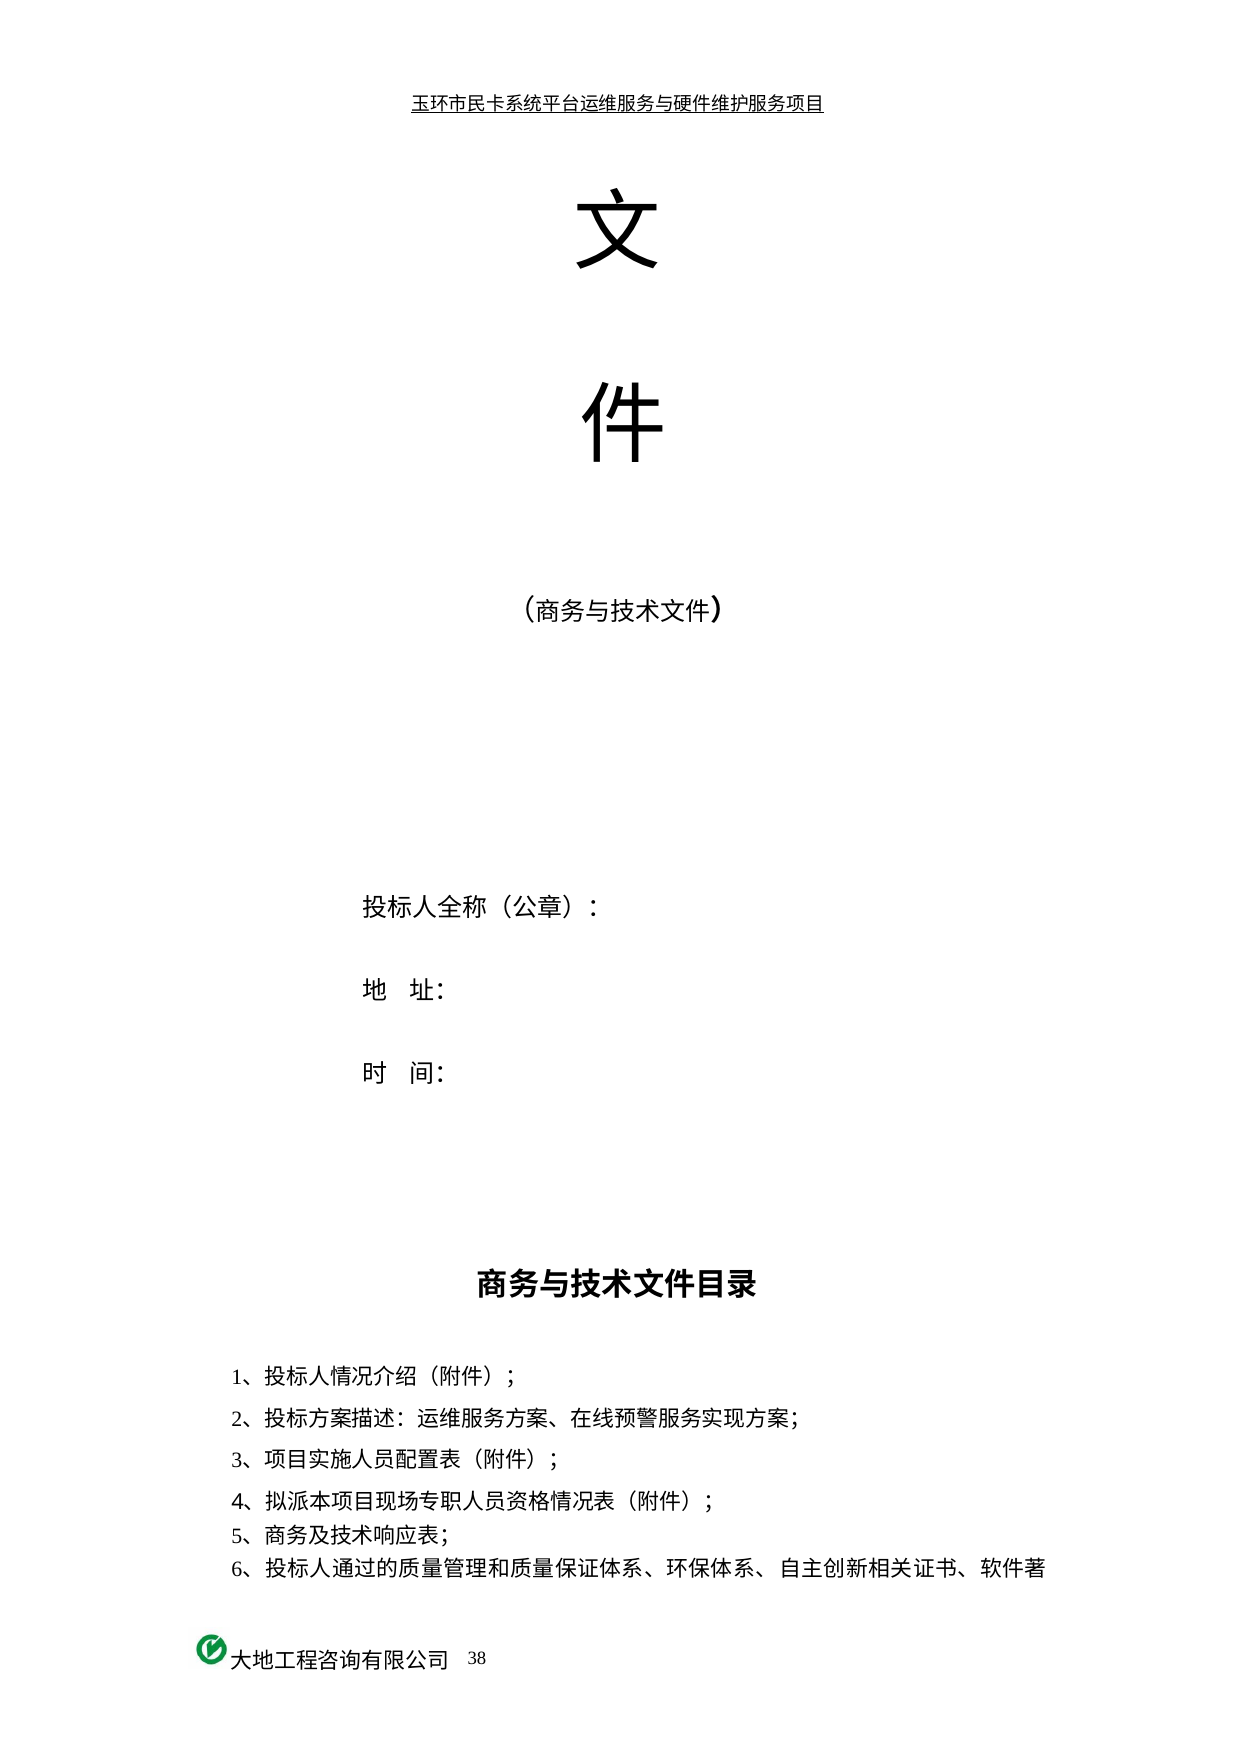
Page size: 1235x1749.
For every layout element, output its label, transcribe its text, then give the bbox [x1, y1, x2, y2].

text 商务与技术文件目录 [187, 1246, 1047, 1308]
text （商务与技术文件） [187, 575, 1058, 640]
text 5、商务及技术响应表； [187, 1518, 1047, 1550]
text 时 间： [187, 1039, 991, 1104]
text 1、投标人情况介绍（附件）； [187, 1351, 1047, 1393]
text 4、拟派本项目现场专职人员资格情况表（附件）； [187, 1476, 1047, 1518]
picture [187, 1627, 231, 1669]
text 地 址： [187, 956, 991, 1021]
text 2、投标方案描述：运维服务方案、在线预警服务实现方案； [187, 1393, 1047, 1434]
text 3、项目实施人员配置表（附件）； [187, 1434, 1047, 1476]
text 投标人全称（公章）： [187, 873, 991, 938]
text 文 [187, 159, 1047, 289]
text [187, 1550, 1047, 1583]
text 件 [187, 352, 1058, 482]
